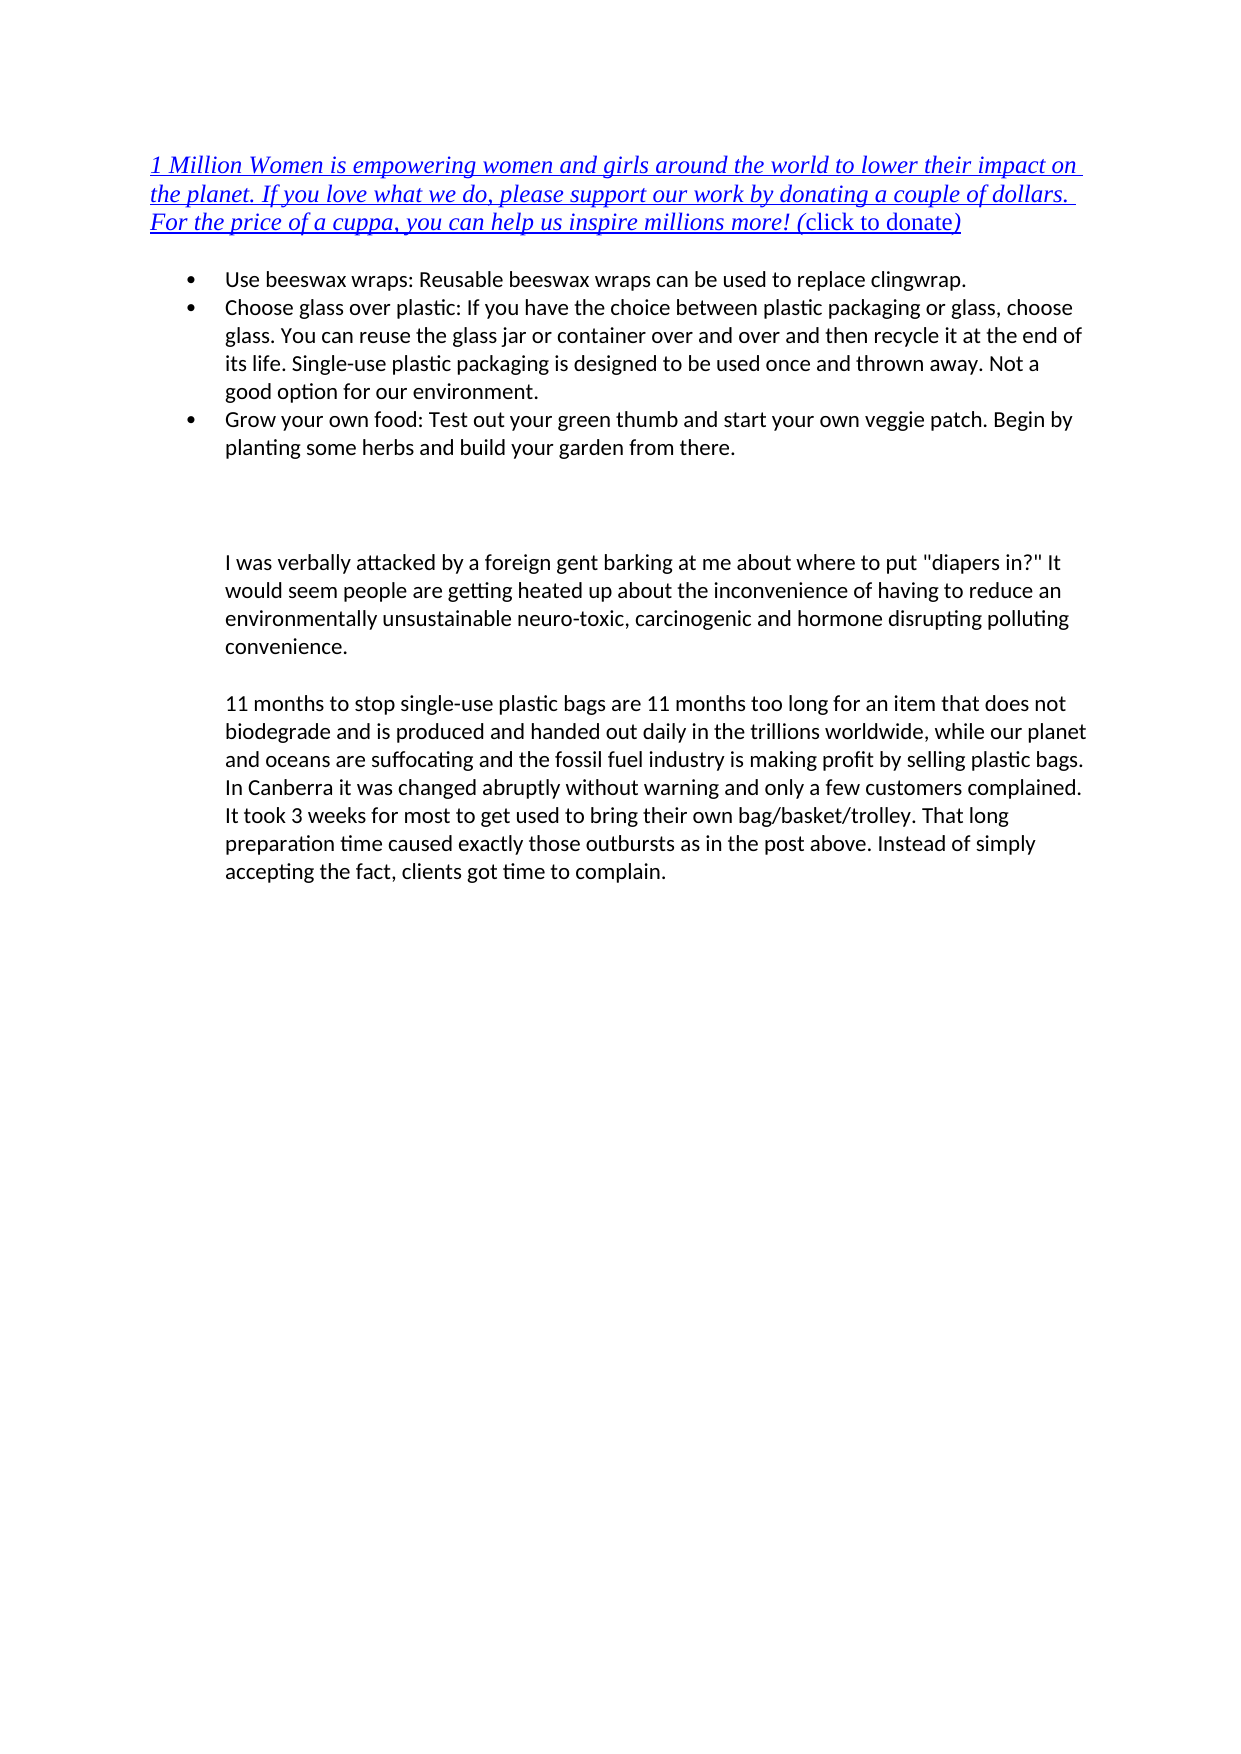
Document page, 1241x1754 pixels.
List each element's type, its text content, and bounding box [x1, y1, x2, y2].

text 1 Million Women is empowering women and girls around the world to lower their impact on the planet. If you love what we do, please support our work by donating a couple of dollars. For the price of a cuppa, you can help us inspire millions more! (click to donate) [150, 150, 1090, 236]
list Grow your own food: Test out your green thumb and start your own veggie patch. Begin by planting some herbs and build your garden from there. [187, 406, 1090, 462]
list Choose glass over plastic: If you have the choice between plastic packaging or glass, choose glass. You can reuse the glass jar or container over and over and then recycle it at the end of its life. Single-use plastic packaging is designed to be used once and thrown away. Not a good option for our environment. [187, 293, 1090, 406]
list Use beeswax wraps: Reusable beeswax wraps can be used to replace clingwrap. [187, 265, 1090, 293]
text 11 months to stop single-use plastic bags are 11 months too long for an item that does not biodegrade and is produced and handed out daily in the trillions worldwide, while our planet and oceans are suffocating and the fossil fuel industry is making profit by selling plastic bags. In Canberra it was changed abruptly without warning and only a few customers complained. It took 3 weeks for most to get used to bring their own bag/basket/trolley. That long preparation time caused exactly those outbursts as in the post above. Instead of simply accepting the fact, clients got time to complain. [225, 689, 1090, 885]
text I was verbally attacked by a foreign gent barking at me about where to put "diapers in?" It would seem people are getting heated up about the inconvenience of having to reduce an environmentally unsustainable neuro-toxic, carcinogenic and hormone disrupting polluting convenience. [225, 548, 1090, 660]
